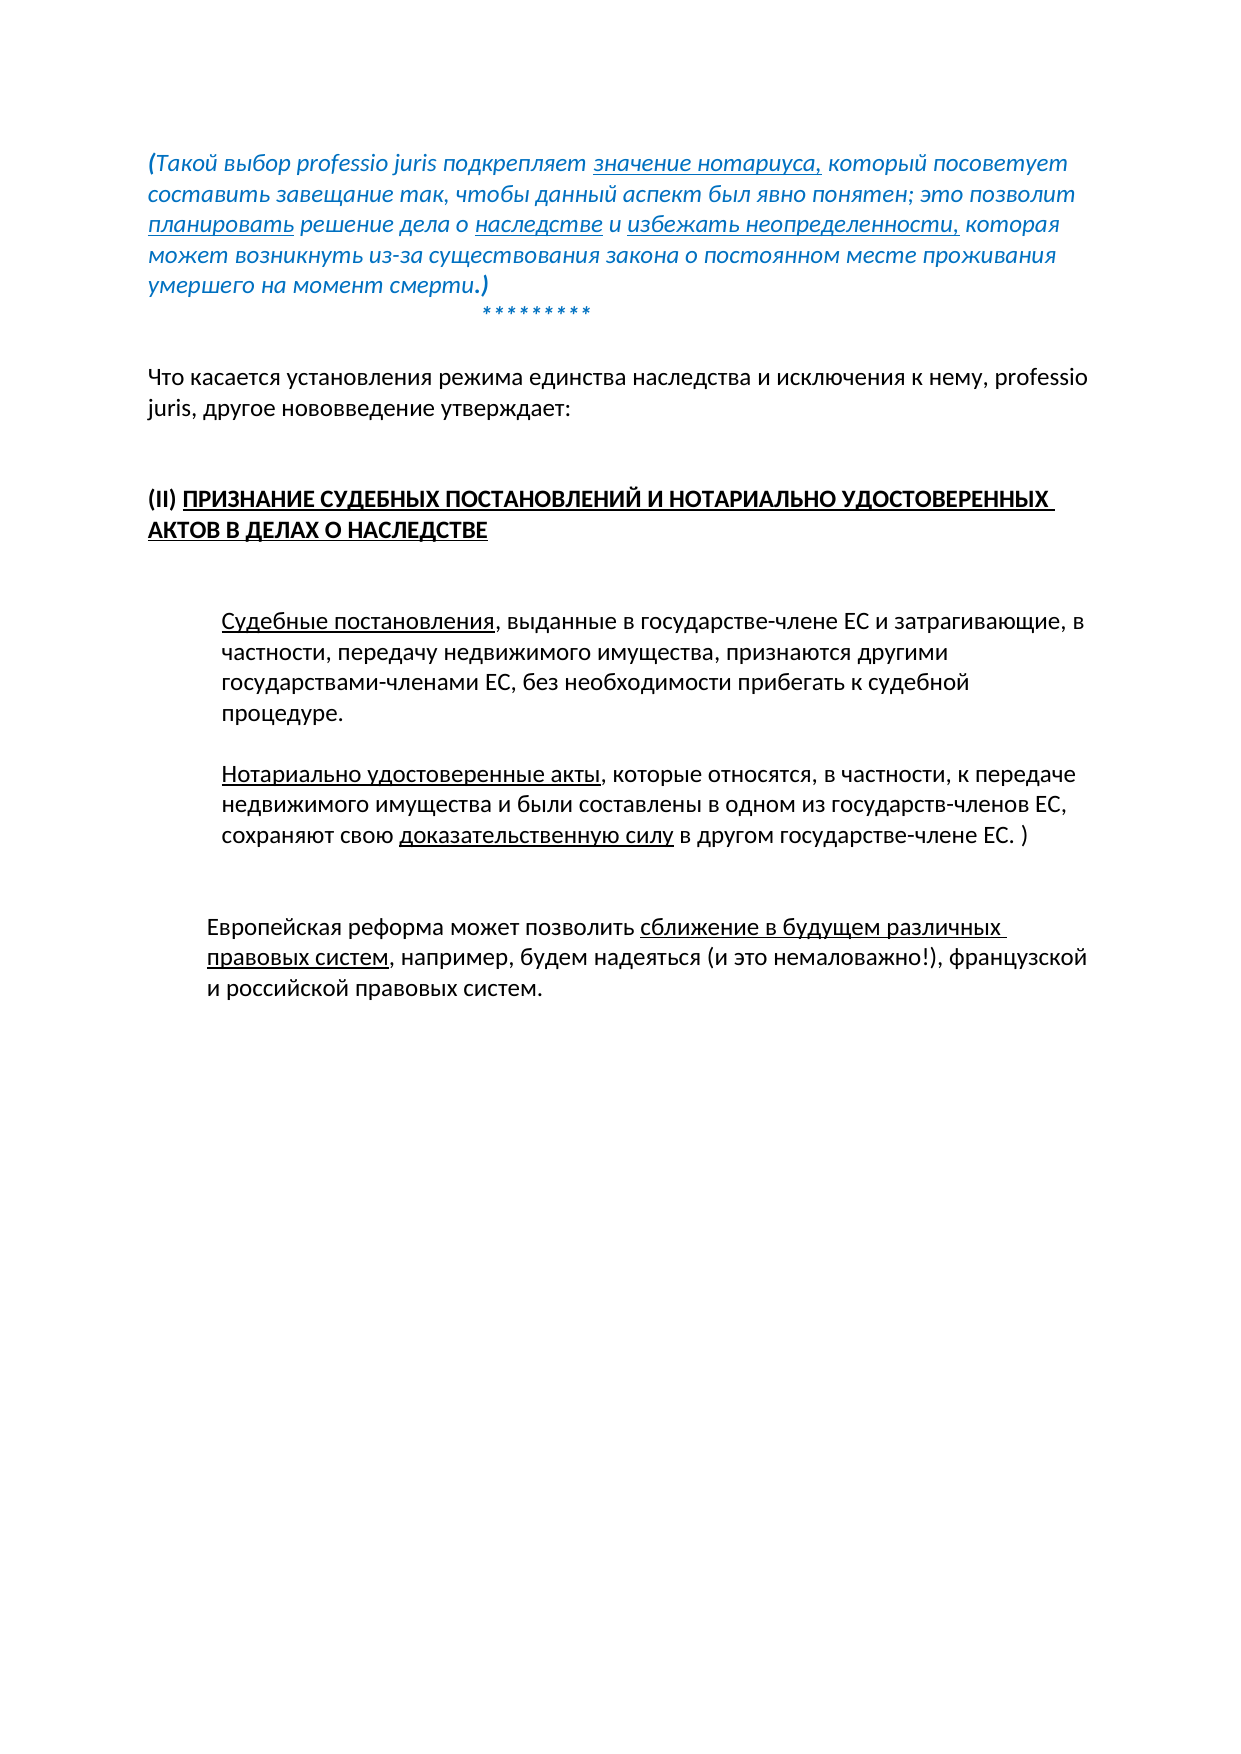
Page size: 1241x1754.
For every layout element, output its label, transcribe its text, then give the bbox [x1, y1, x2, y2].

text (II) ПРИЗНАНИЕ СУДЕБНЫХ ПОСТАНОВЛЕНИЙ И НОТАРИАЛЬНО УДОСТОВЕРЕННЫХ АКТОВ В ДЕЛАХ О НАСЛЕДСТВЕ [148, 483, 1093, 544]
text Нотариально удостоверенные акты, которые относятся, в частности, к передаче недвижимого имущества и были составлены в одном из государств-членов ЕС, сохраняют свою доказательственную силу в другом государстве-члене ЕС. ) [221, 758, 1093, 849]
text Что касается установления режима единства наследства и исключения к нему, professio juris, другое нововведение утверждает: [148, 361, 1093, 422]
text Судебные постановления, выданные в государстве-члене ЕС и затрагивающие, в частности, передачу недвижимого имущества, признаются другими государствами-членами ЕС, без необходимости прибегать к судебной процедуре. [221, 605, 1093, 727]
text (Такой выбор professio juris подкрепляет значение нотариуса, который посоветует составить завещание так, чтобы данный аспект был явно понятен; это позволит планировать решение дела о наследстве и избежать неопределенности, которая может возникнуть из-за существования закона о постоянном месте проживания умершего на момент смерти.) [148, 148, 1093, 300]
text Европейская реформа может позволить сближение в будущем различных правовых систем, например, будем надеяться (и это немаловажно!), французской и российской правовых систем. [207, 911, 1093, 1002]
text ********* [148, 300, 1093, 331]
